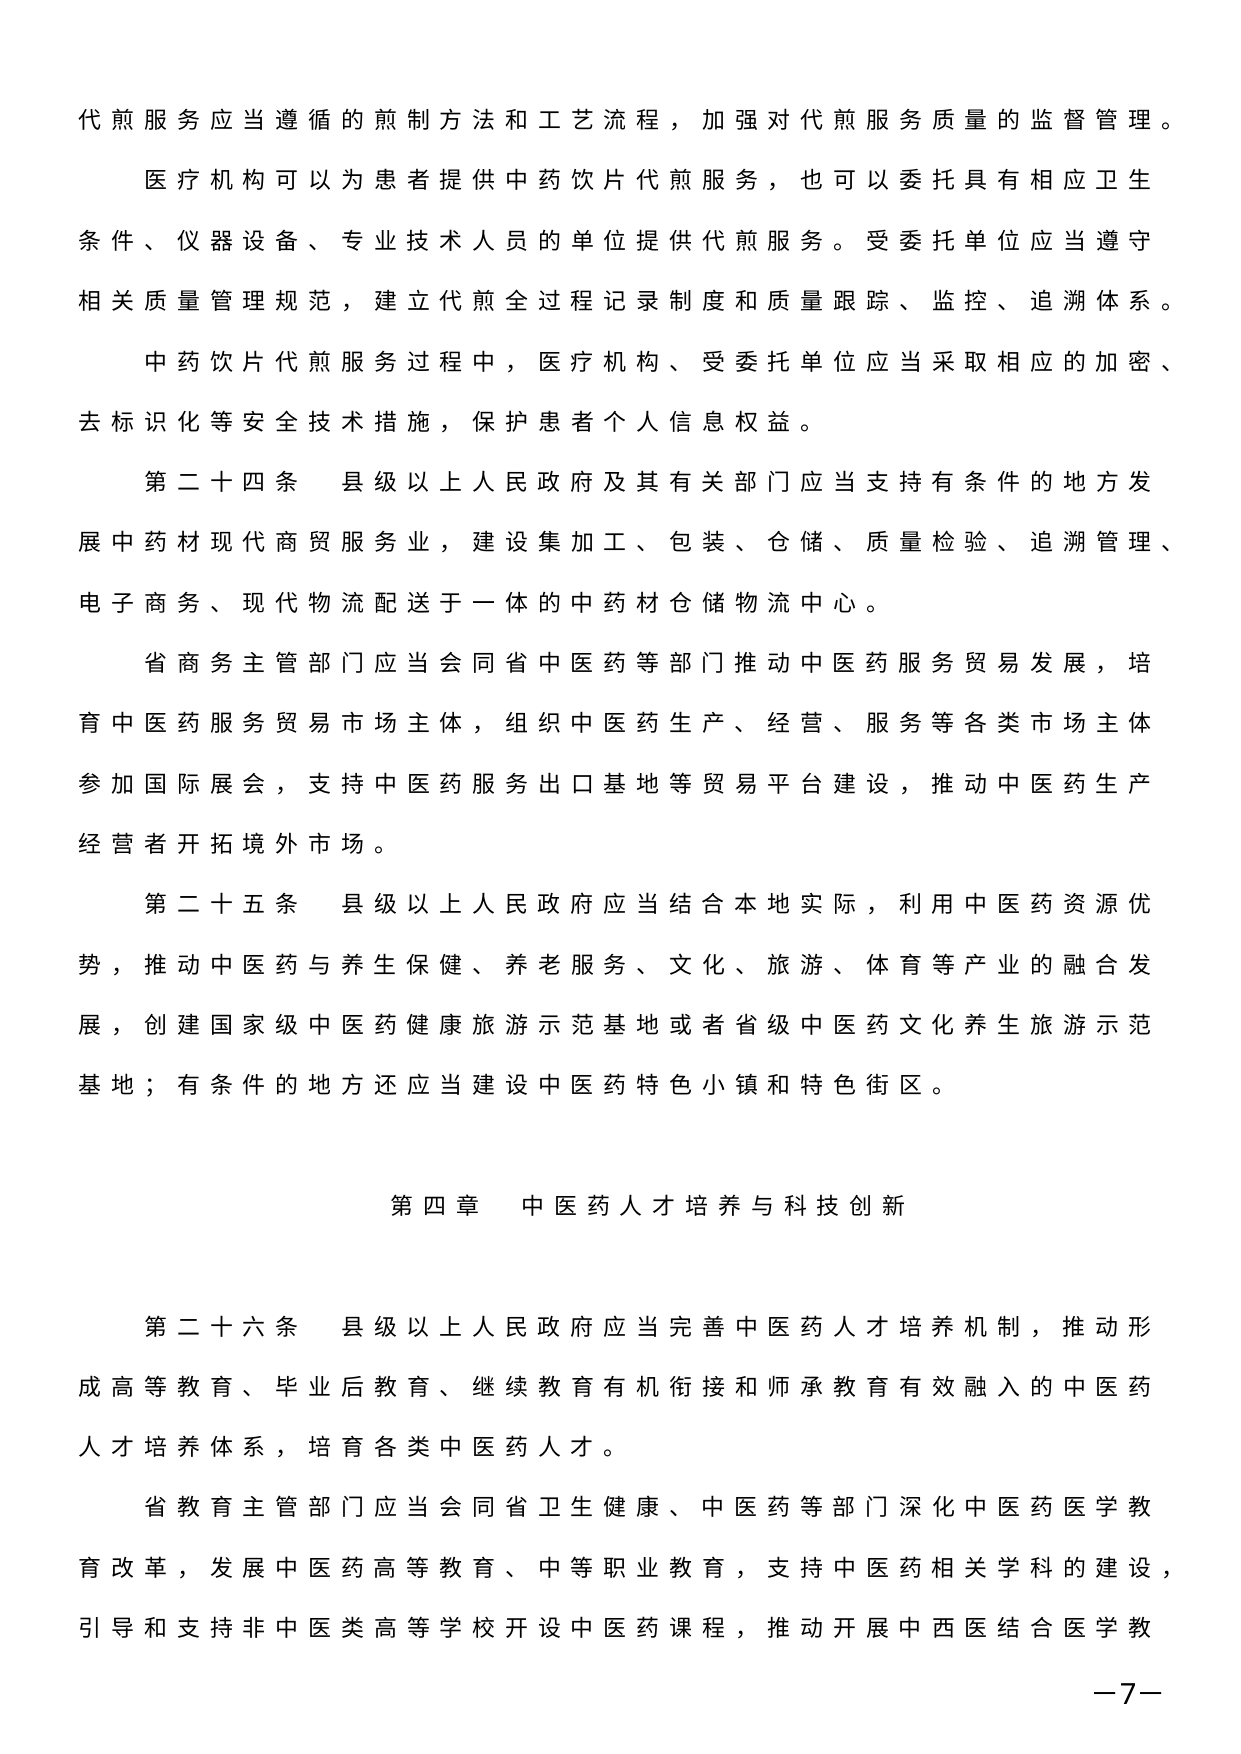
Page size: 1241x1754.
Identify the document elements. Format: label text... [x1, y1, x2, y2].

text 第二十六条 县级以上人民政府应当完善中医药人才培养机制，推动形成高等教育、毕业后教育、继续教育有机衔接和师承教育有效融入的中医药人才培养体系，培育各类中医药人才。 [79, 1295, 1161, 1476]
text 医疗机构可以为患者提供中药饮片代煎服务，也可以委托具有相应卫生条件、仪器设备、专业技术人员的单位提供代煎服务。受委托单位应当遵守相关质量管理规范，建立代煎全过程记录制度和质量跟踪、监控、追溯体系。 [79, 149, 1161, 330]
text 第四章 中医药人才培养与科技创新 [79, 1174, 1161, 1234]
text 省商务主管部门应当会同省中医药等部门推动中医药服务贸易发展，培育中医药服务贸易市场主体，组织中医药生产、经营、服务等各类市场主体参加国际展会，支持中医药服务出口基地等贸易平台建设，推动中医药生产经营者开拓境外市场。 [79, 631, 1161, 873]
text 第二十四条 县级以上人民政府及其有关部门应当支持有条件的地方发展中药材现代商贸服务业，建设集加工、包装、仓储、质量检验、追溯管理、电子商务、现代物流配送于一体的中药材仓储物流中心。 [79, 450, 1161, 631]
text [79, 88, 1161, 149]
text 第二十五条 县级以上人民政府应当结合本地实际，利用中医药资源优势，推动中医药与养生保健、养老服务、文化、旅游、体育等产业的融合发展，创建国家级中医药健康旅游示范基地或者省级中医药文化养生旅游示范基地；有条件的地方还应当建设中医药特色小镇和特色街区。 [79, 873, 1161, 1114]
text 中药饮片代煎服务过程中，医疗机构、受委托单位应当采取相应的加密、去标识化等安全技术措施，保护患者个人信息权益。 [79, 330, 1161, 450]
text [79, 1476, 1161, 1657]
